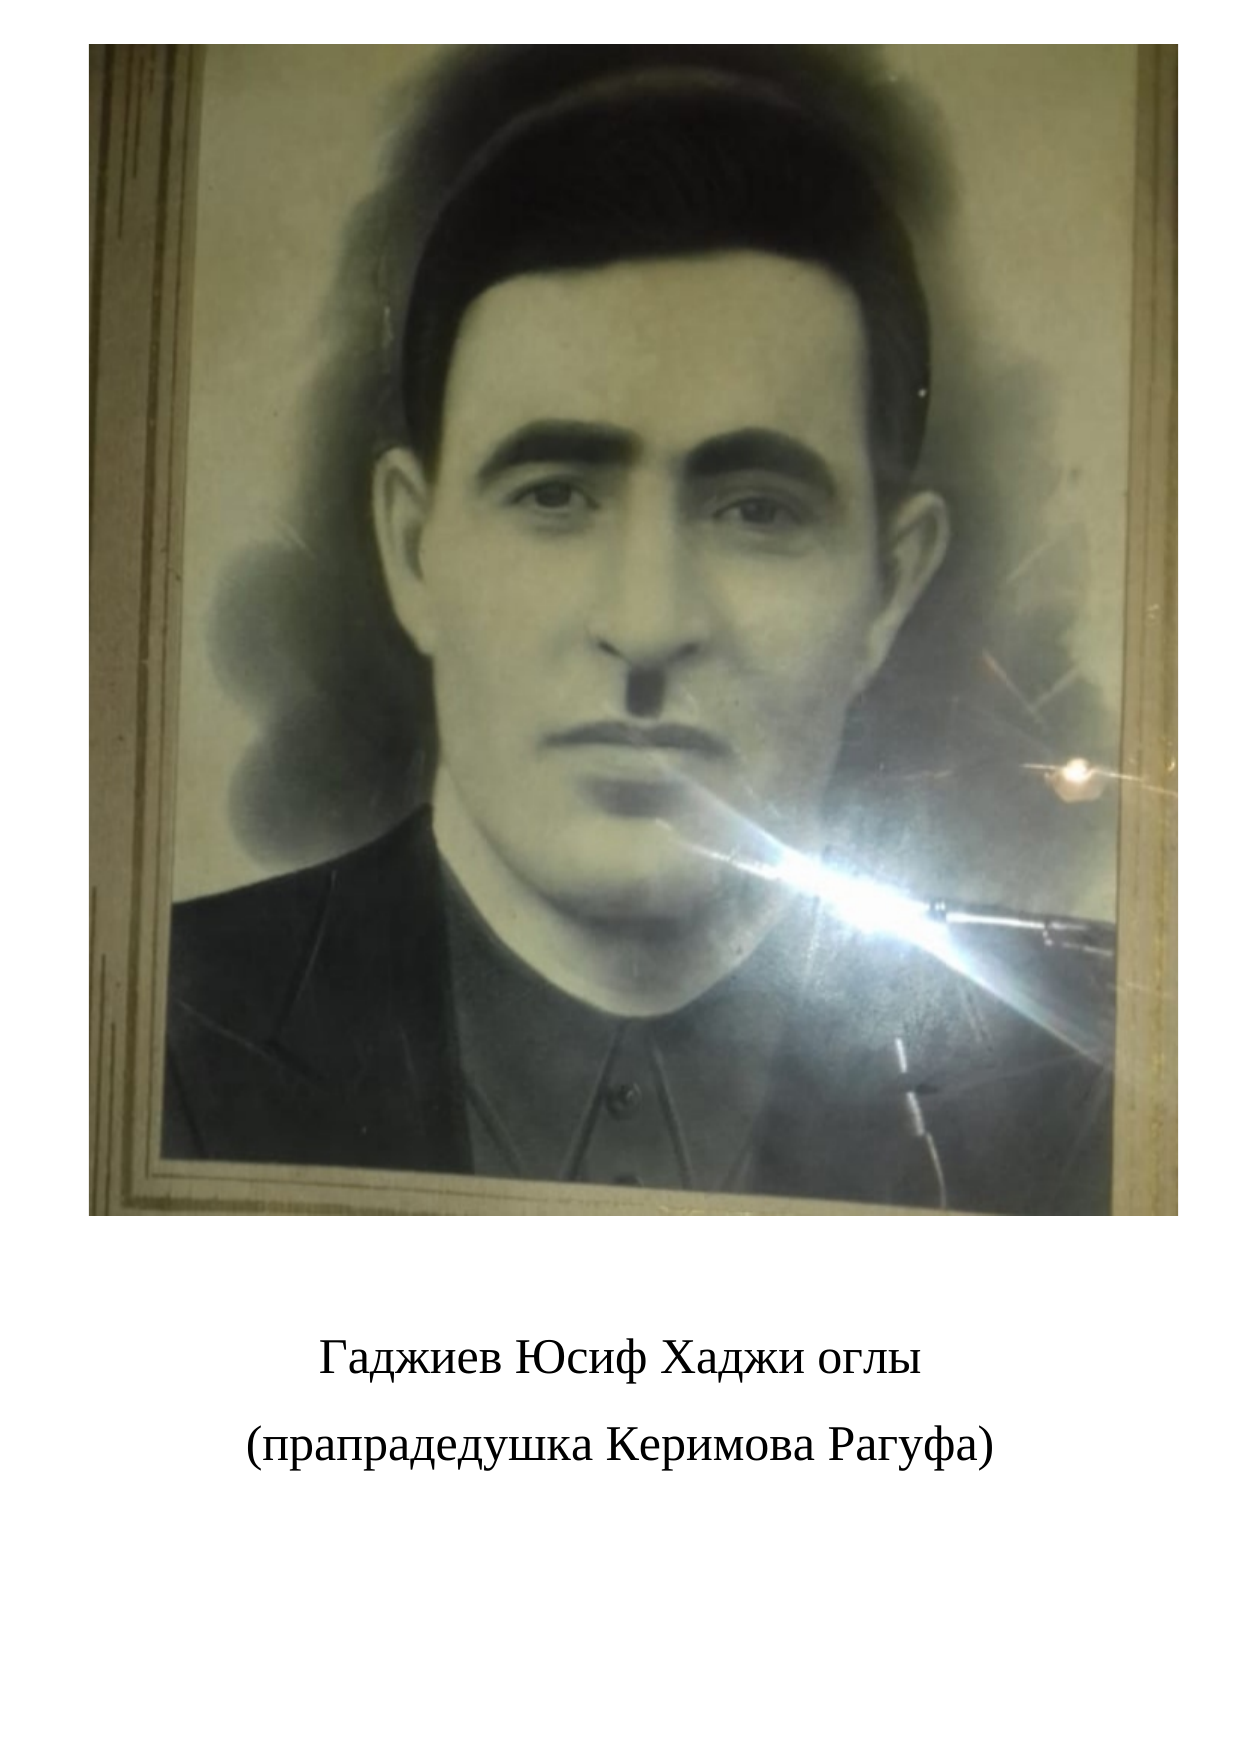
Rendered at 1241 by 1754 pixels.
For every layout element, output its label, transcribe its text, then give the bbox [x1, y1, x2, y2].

text (прапрадедушка Керимова Рагуфа) [89, 1414, 1152, 1471]
text Гаджиев Юсиф Хаджи оглы [89, 1327, 1152, 1384]
picture [88, 44, 1179, 1216]
